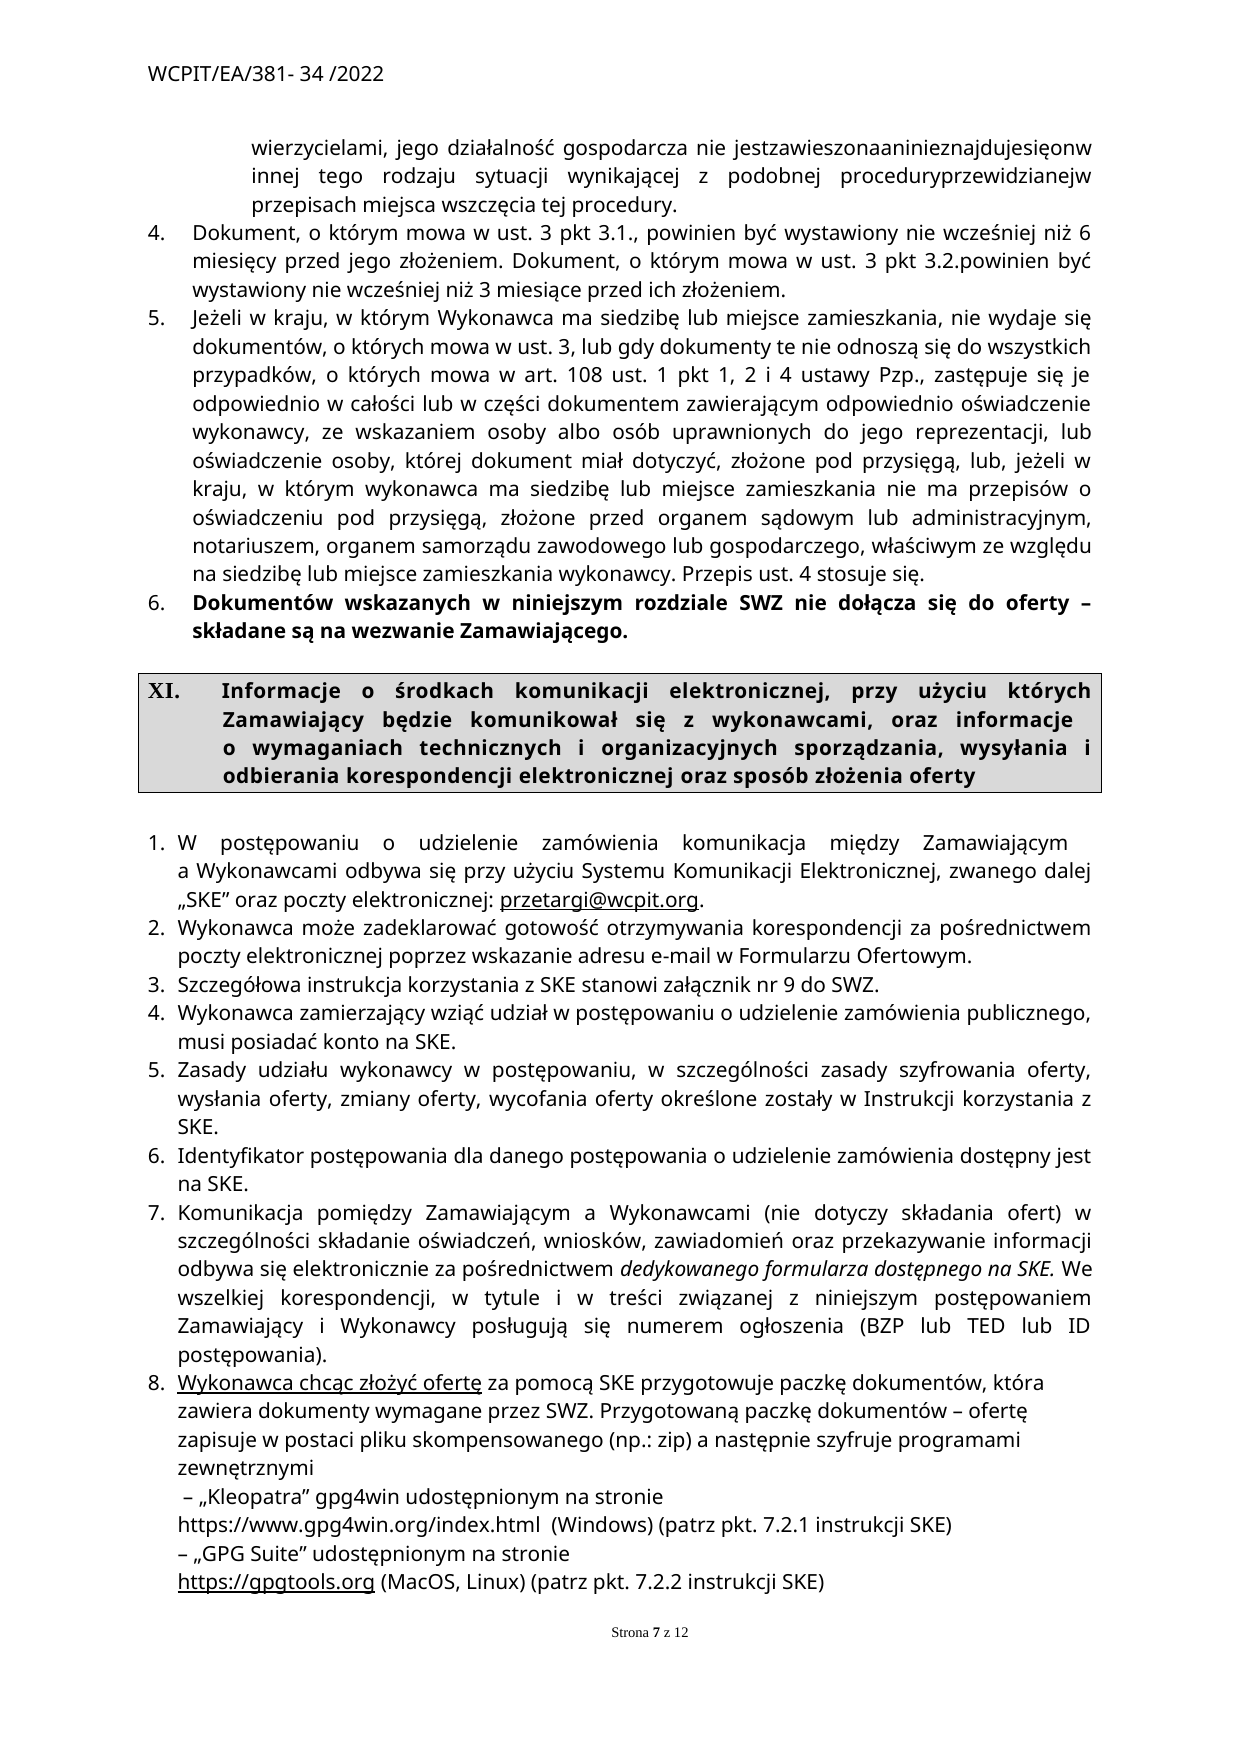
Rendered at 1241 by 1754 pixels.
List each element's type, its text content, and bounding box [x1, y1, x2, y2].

list Identyfikator postępowania dla danego postępowania o udzielenie zamówienia dostępny jest na SKE. [148, 1141, 1092, 1198]
text https://www.gpg4win.org/index.html (Windows) (patrz pkt. 7.2.1 instrukcji SKE) [177, 1510, 1092, 1539]
list Wykonawca może zadeklarować gotowość otrzymywania korespondencji za pośrednictwem poczty elektronicznej poprzez wskazanie adresu e-mail w Formularzu Ofertowym. [148, 913, 1092, 970]
list Wykonawca zamierzający wziąć udział w postępowaniu o udzielenie zamówienia publicznego, musi posiadać konto na SKE. [148, 998, 1092, 1055]
list Szczegółowa instrukcja korzystania z SKE stanowi załącznik nr 9 do SWZ. [148, 970, 1092, 998]
list Dokument, o którym mowa w ust. 3 pkt 3.1., powinien być wystawiony nie wcześniej niż 6 miesięcy przed jego złożeniem. Dokument, o którym mowa w ust. 3 pkt 3.2.powinien być wystawiony nie wcześniej niż 3 miesiące przed ich złożeniem. [148, 218, 1092, 303]
list Wykonawca chcąc złożyć ofertę za pomocą SKE przygotowuje paczkę dokumentów, która zawiera dokumenty wymagane przez SWZ. Przygotowaną paczkę dokumentów – ofertę zapisuje w postaci pliku skompensowanego (np.: zip) a następnie szyfruje programami zewnętrznymi [148, 1368, 1092, 1482]
text – „Kleopatra” gpg4win udostępnionym na stronie [177, 1482, 1092, 1510]
list Komunikacja pomiędzy Zamawiającym a Wykonawcami (nie dotyczy składania ofert) w szczególności składanie oświadczeń, wniosków, zawiadomień oraz przekazywanie informacji odbywa się elektronicznie za pośrednictwem dedykowanego formularza dostępnego na SKE. We wszelkiej korespondencji, w tytule i w treści związanej z niniejszym postępowaniem Zamawiający i Wykonawcy posługują się numerem ogłoszenia (BZP lub TED lub ID postępowania). [148, 1198, 1092, 1368]
list W postępowaniu o udzielenie zamówienia komunikacja między Zamawiającym a Wykonawcami odbywa się przy użyciu Systemu Komunikacji Elektronicznej, zwanego dalej „SKE” oraz poczty elektronicznej: przetargi@wcpit.org. [148, 828, 1092, 913]
list Zasady udziału wykonawcy w postępowaniu, w szczególności zasady szyfrowania oferty, wysłania oferty, zmiany oferty, wycofania oferty określone zostały w Instrukcji korzystania z SKE. [148, 1055, 1092, 1141]
subtitle Informacje o środkach komunikacji elektronicznej, przy użyciu których Zamawiający będzie komunikował się z wykonawcami, oraz informacje o wymaganiach technicznych i organizacyjnych sporządzania, wysyłania i odbierania korespondencji elektronicznej oraz sposób złożenia oferty [139, 674, 1101, 792]
text https://gpgtools.org (MacOS, Linux) (patrz pkt. 7.2.2 instrukcji SKE) [177, 1567, 1092, 1596]
text – „GPG Suite” udostępnionym na stronie [177, 1539, 1092, 1567]
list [192, 133, 1092, 218]
list Jeżeli w kraju, w którym Wykonawca ma siedzibę lub miejsce zamieszkania, nie wydaje się dokumentów, o których mowa w ust. 3, lub gdy dokumenty te nie odnoszą się do wszystkich przypadków, o których mowa w art. 108 ust. 1 pkt 1, 2 i 4 ustawy Pzp., zastępuje się je odpowiednio w całości lub w części dokumentem zawierającym odpowiednio oświadczenie wykonawcy, ze wskazaniem osoby albo osób uprawnionych do jego reprezentacji, lub oświadczenie osoby, której dokument miał dotyczyć, złożone pod przysięgą, lub, jeżeli w kraju, w którym wykonawca ma siedzibę lub miejsce zamieszkania nie ma przepisów o oświadczeniu pod przysięgą, złożone przed organem sądowym lub administracyjnym, notariuszem, organem samorządu zawodowego lub gospodarczego, właściwym ze względu na siedzibę lub miejsce zamieszkania wykonawcy. Przepis ust. 4 stosuje się. [148, 303, 1092, 588]
list Dokumentów wskazanych w niniejszym rozdziale SWZ nie dołącza się do oferty – składane są na wezwanie Zamawiającego. [148, 588, 1092, 645]
